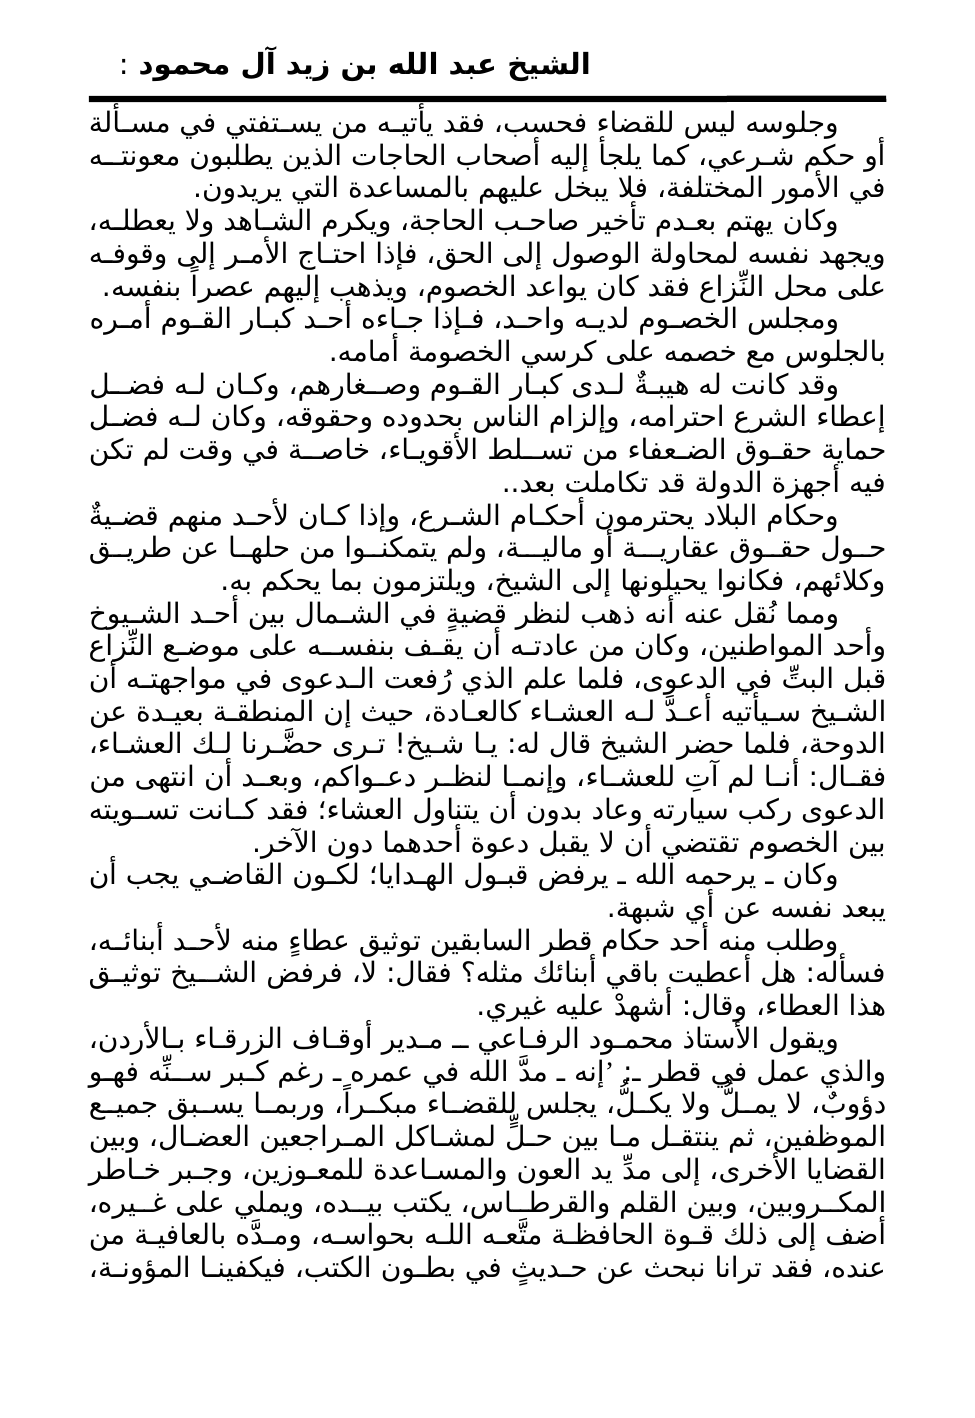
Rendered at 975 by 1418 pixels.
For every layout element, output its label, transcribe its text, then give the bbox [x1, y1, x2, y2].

text وحكام البلاد يحترمون أحكام الشرع، وإذا كان لأحد منهم قضيةٌ حول حقوق عقاريـة أو ماليـة، ولم يتمكنوا من حلها عن طريق وكلائهم، فكانوا يحيلونها إلى الشيخ، ويلتزمون بما يحكم به. [89, 499, 886, 597]
text وكان يهتم بعـدم تأخير صاحـب الحاجة، ويكرم الشاهد ولا يعطله، ويجهد نفسه لمحاولة الوصول إلى الحق، فإذا احتاج الأمر إلى وقوفه على محل النِّزاع فقد كان يواعد الخصوم، ويذهب إليهم عصراً بنفسه. [89, 204, 886, 303]
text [89, 1022, 886, 1284]
text وجلوسه ليس للقضاء فحسب، فقد يأتيه من يستفتي في مسألة أو حكم شـرعي، كما يلجأ إليه أصحاب الحاجات الذين يطلبون معونتـه في الأمور المختلفة، فلا يبخل عليهم بالمساعدة التي يريدون. [89, 106, 886, 204]
text ومما نُقل عنه أنه ذهب لنظر قضيةٍ في الشمال بين أحد الشيوخ وأحد المواطنين، وكان من عادته أن يقف بنفسـه على موضع النِّزاع قبل البتِّ في الدعوى، فلما علم الذي رُفعت الدعوى في مواجهته أن الشيخ سيأتيه أعدَّ له العشاء كالعادة، حيث إن المنطقة بعيدة عن الدوحة، فلما حضر الشيخ قال له: يا شيخ! ترى حضَّرنا لك العشاء، فقال: أنا لم آتِ للعشاء، وإنما لنظر دعواكم، وبعد أن انتهى من الدعوى ركب سيارته وعاد بدون أن يتناول العشاء؛ فقد كانت تسويته بين الخصوم تقتضي أن لا يقبل دعوة أحدهما دون الآخر. [89, 597, 886, 859]
text وكان ـ يرحمه الله ـ يرفض قبول الهدايا؛ لكون القاضي يجب أن يبعد نفسه عن أي شبهة. [89, 859, 886, 924]
text ومجلس الخصوم لديه واحد، فإذا جاءه أحد كبار القوم أمره بالجلوس مع خصمه على كرسي الخصومة أمامه. [89, 303, 886, 368]
text وطلب منه أحد حكام قطر السابقين توثيق عطاءٍ منه لأحد أبنائه، فسأله: هل أعطيت باقي أبنائك مثله؟ فقال: لا، فرفض الشـيخ توثيق هذا العطاء، وقال: أشهدْ عليه غيري. [89, 924, 886, 1022]
text وقد كانت له هيبةٌ لدى كبار القوم وصـغارهم، وكان له فضـل إعطاء الشرع احترامه، وإلزام الناس بحدوده وحقوقه، وكان له فضل حماية حقوق الضعفاء من تسـلط الأقوياء، خاصـة في وقت لم تكن فيه أجهزة الدولة قد تكاملت بعد.. [89, 368, 886, 499]
